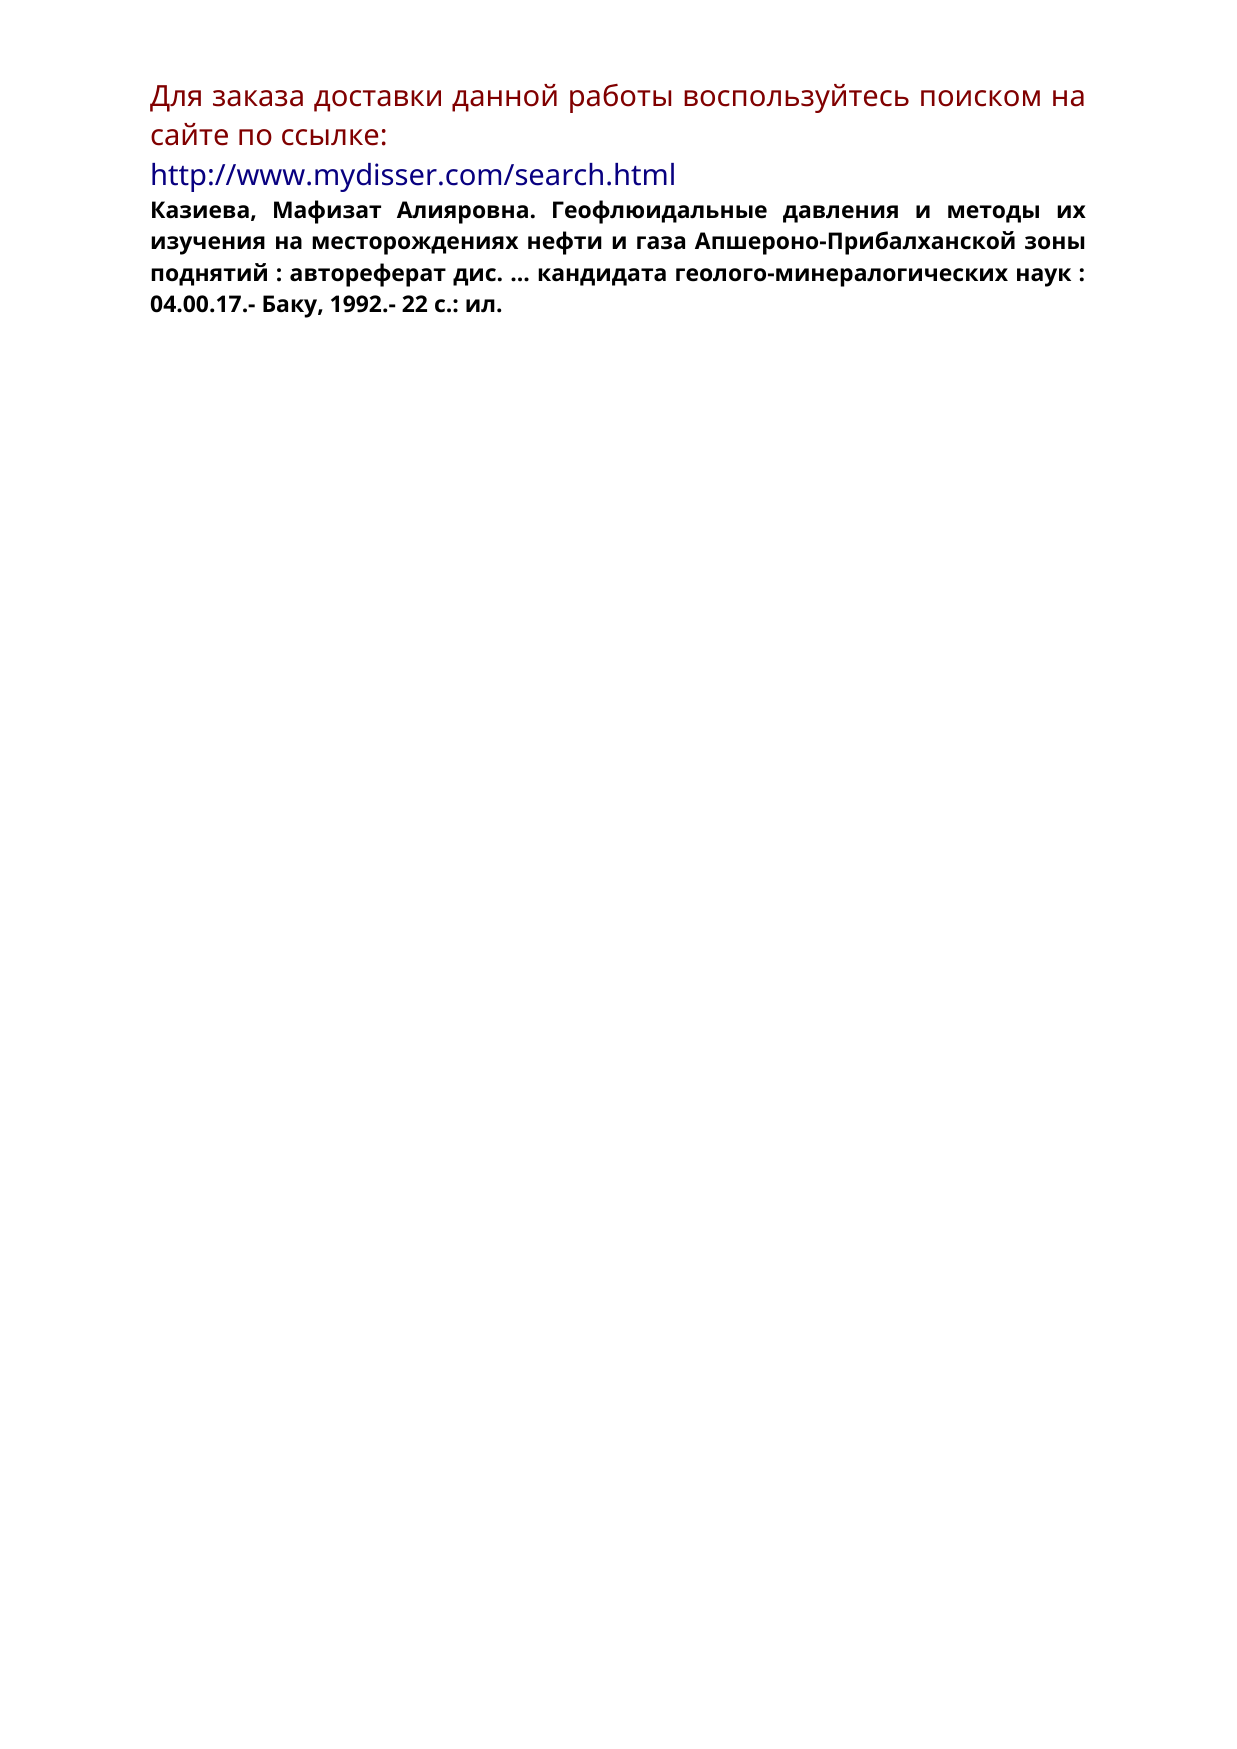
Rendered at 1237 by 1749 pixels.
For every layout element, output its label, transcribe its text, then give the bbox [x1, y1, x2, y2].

text Казиева, Мафизат Алияровна. Геофлюидальные давления и методы их изучения на месторождениях нефти и газа Апшероно-Прибалханской зоны поднятий : автореферат дис. ... кандидата геолого-минералогических наук : 04.00.17.- Баку, 1992.- 22 с.: ил. [150, 194, 1086, 319]
